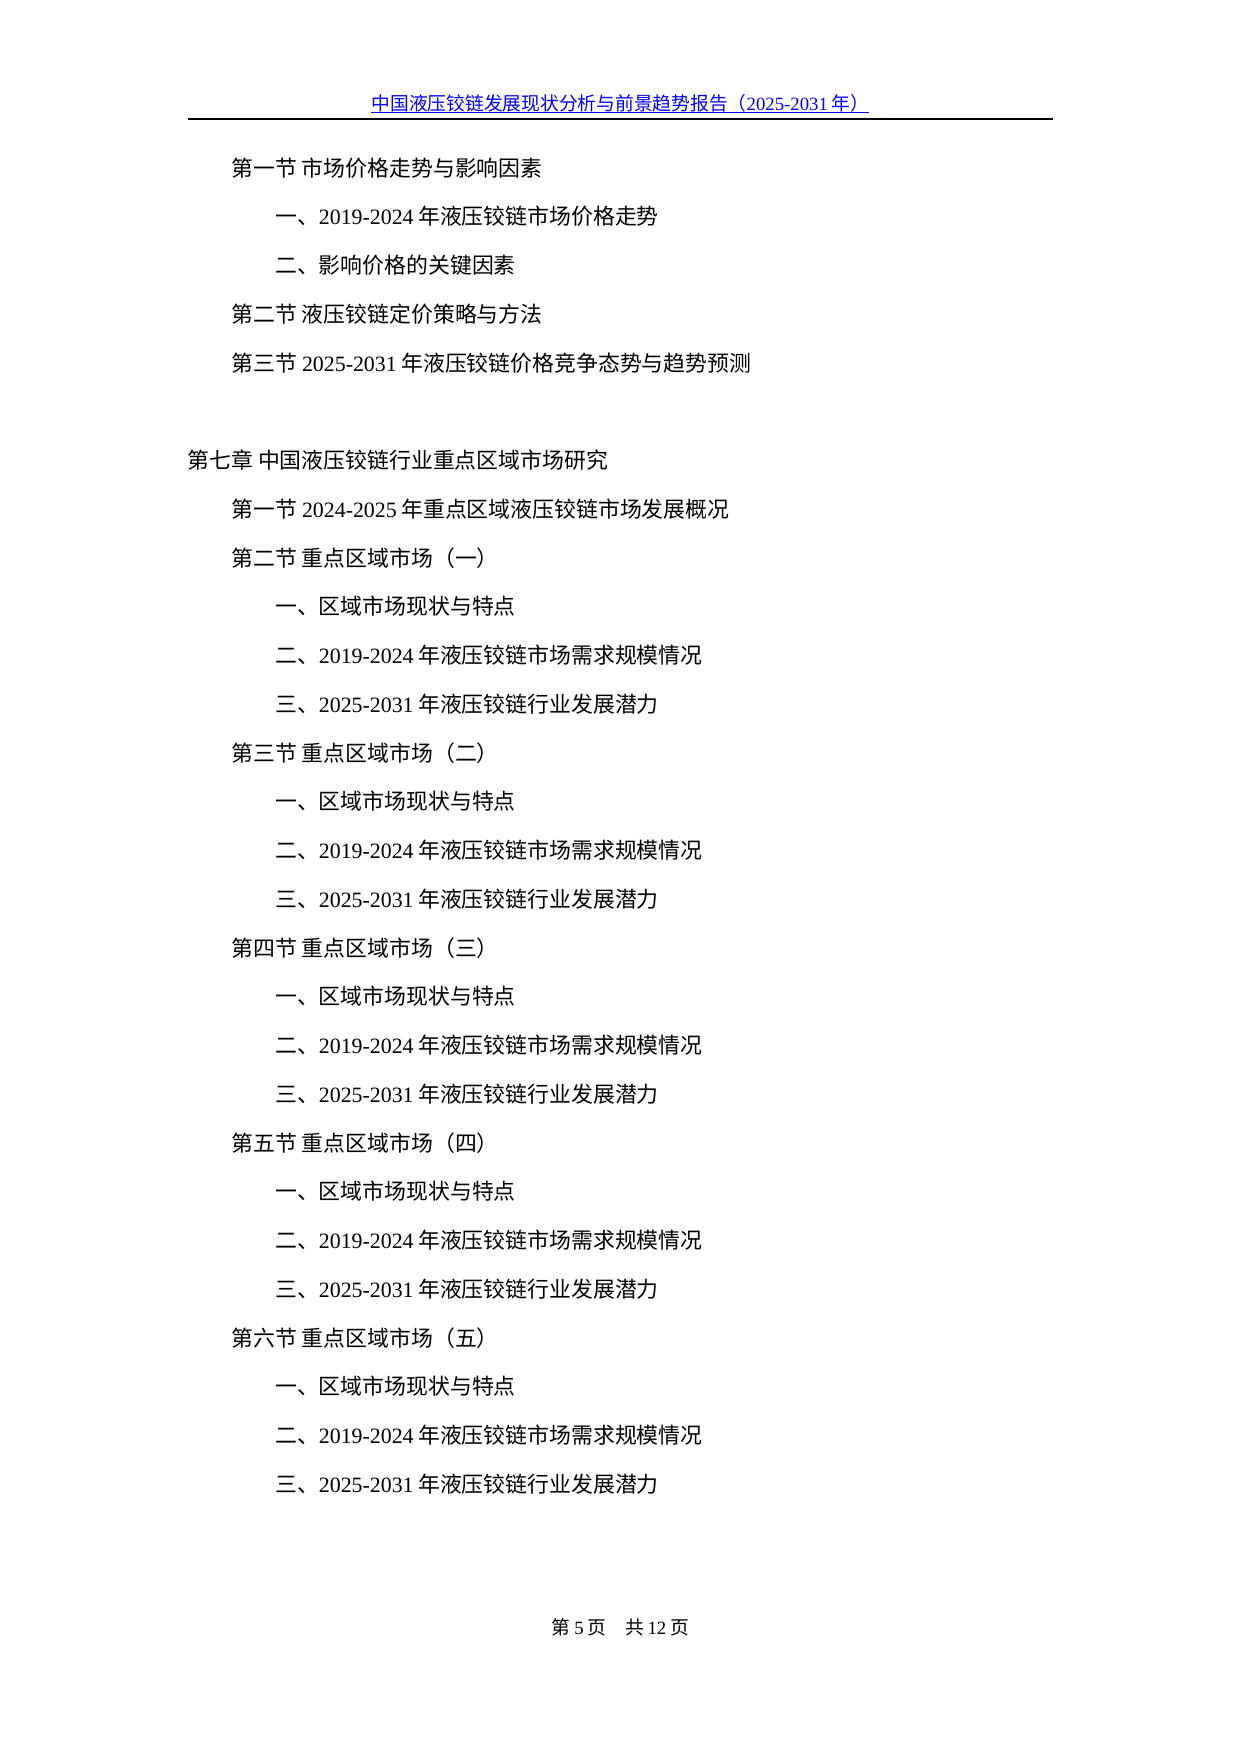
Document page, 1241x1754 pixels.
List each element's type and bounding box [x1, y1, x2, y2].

text [187, 150, 1053, 1499]
